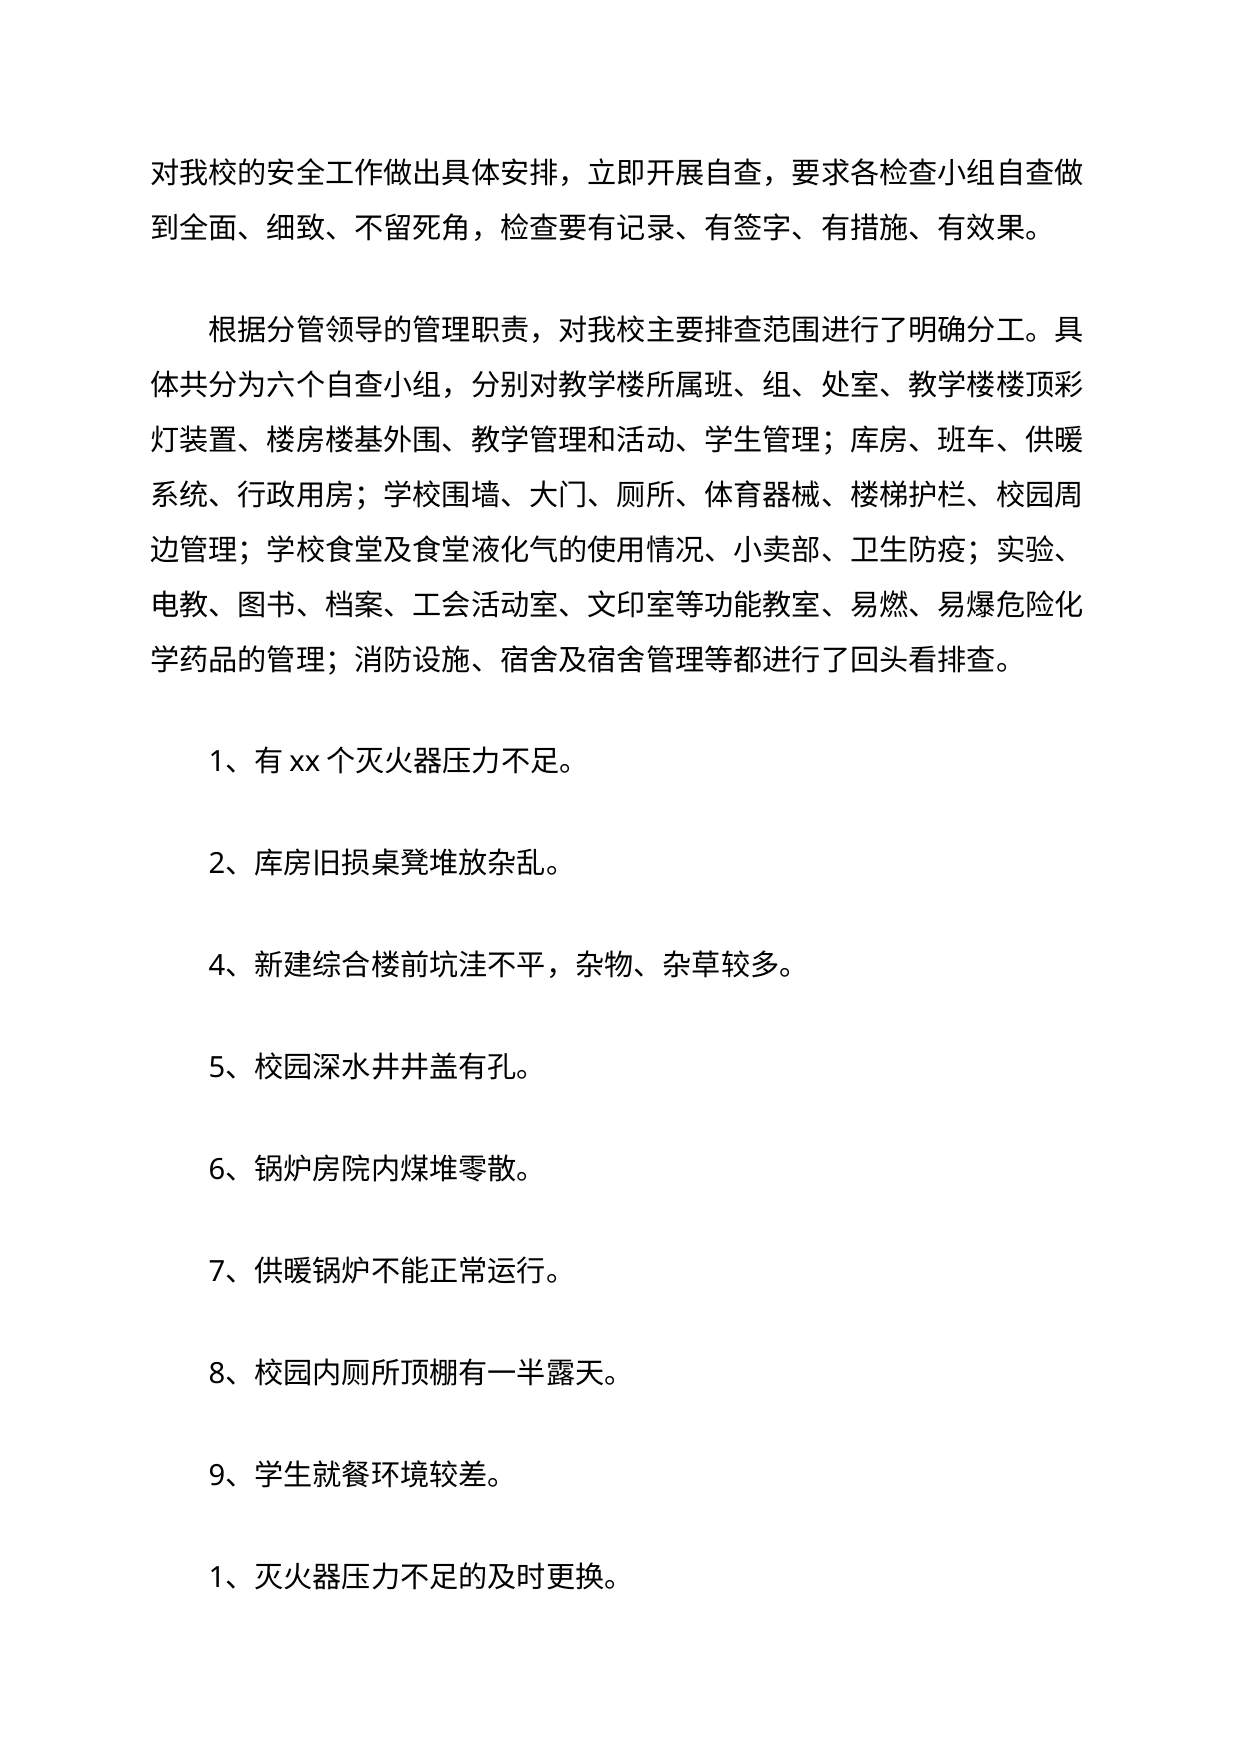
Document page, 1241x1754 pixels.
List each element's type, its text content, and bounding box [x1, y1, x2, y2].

text 6、锅炉房院内煤堆零散。 [150, 1146, 1090, 1188]
text 1、灭火器压力不足的及时更换。 [150, 1554, 1090, 1596]
text 7、供暖锅炉不能正常运行。 [150, 1248, 1090, 1290]
text 2、库房旧损桌凳堆放杂乱。 [150, 840, 1090, 882]
text 9、学生就餐环境较差。 [150, 1452, 1090, 1494]
text 8、校园内厕所顶棚有一半露天。 [150, 1350, 1090, 1392]
text 1、有xx个灭火器压力不足。 [150, 738, 1090, 780]
text 4、新建综合楼前坑洼不平，杂物、杂草较多。 [150, 942, 1090, 984]
text 根据分管领导的管理职责，对我校主要排查范围进行了明确分工。具体共分为六个自查小组，分别对教学楼所属班、组、处室、教学楼楼顶彩灯装置、楼房楼基外围、教学管理和活动、学生管理；库房、班车、供暖系统、行政用房；学校围墙、大门、厕所、体育器械、楼梯护栏、校园周边管理；学校食堂及食堂液化气的使用情况、小卖部、卫生防疫；实验、电教、图书、档案、工会活动室、文印室等功能教室、易燃、易爆危险化学药品的管理；消防设施、宿舍及宿舍管理等都进行了回头看排查。 [150, 307, 1090, 678]
text 5、校园深水井井盖有孔。 [150, 1044, 1090, 1086]
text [150, 150, 1090, 247]
